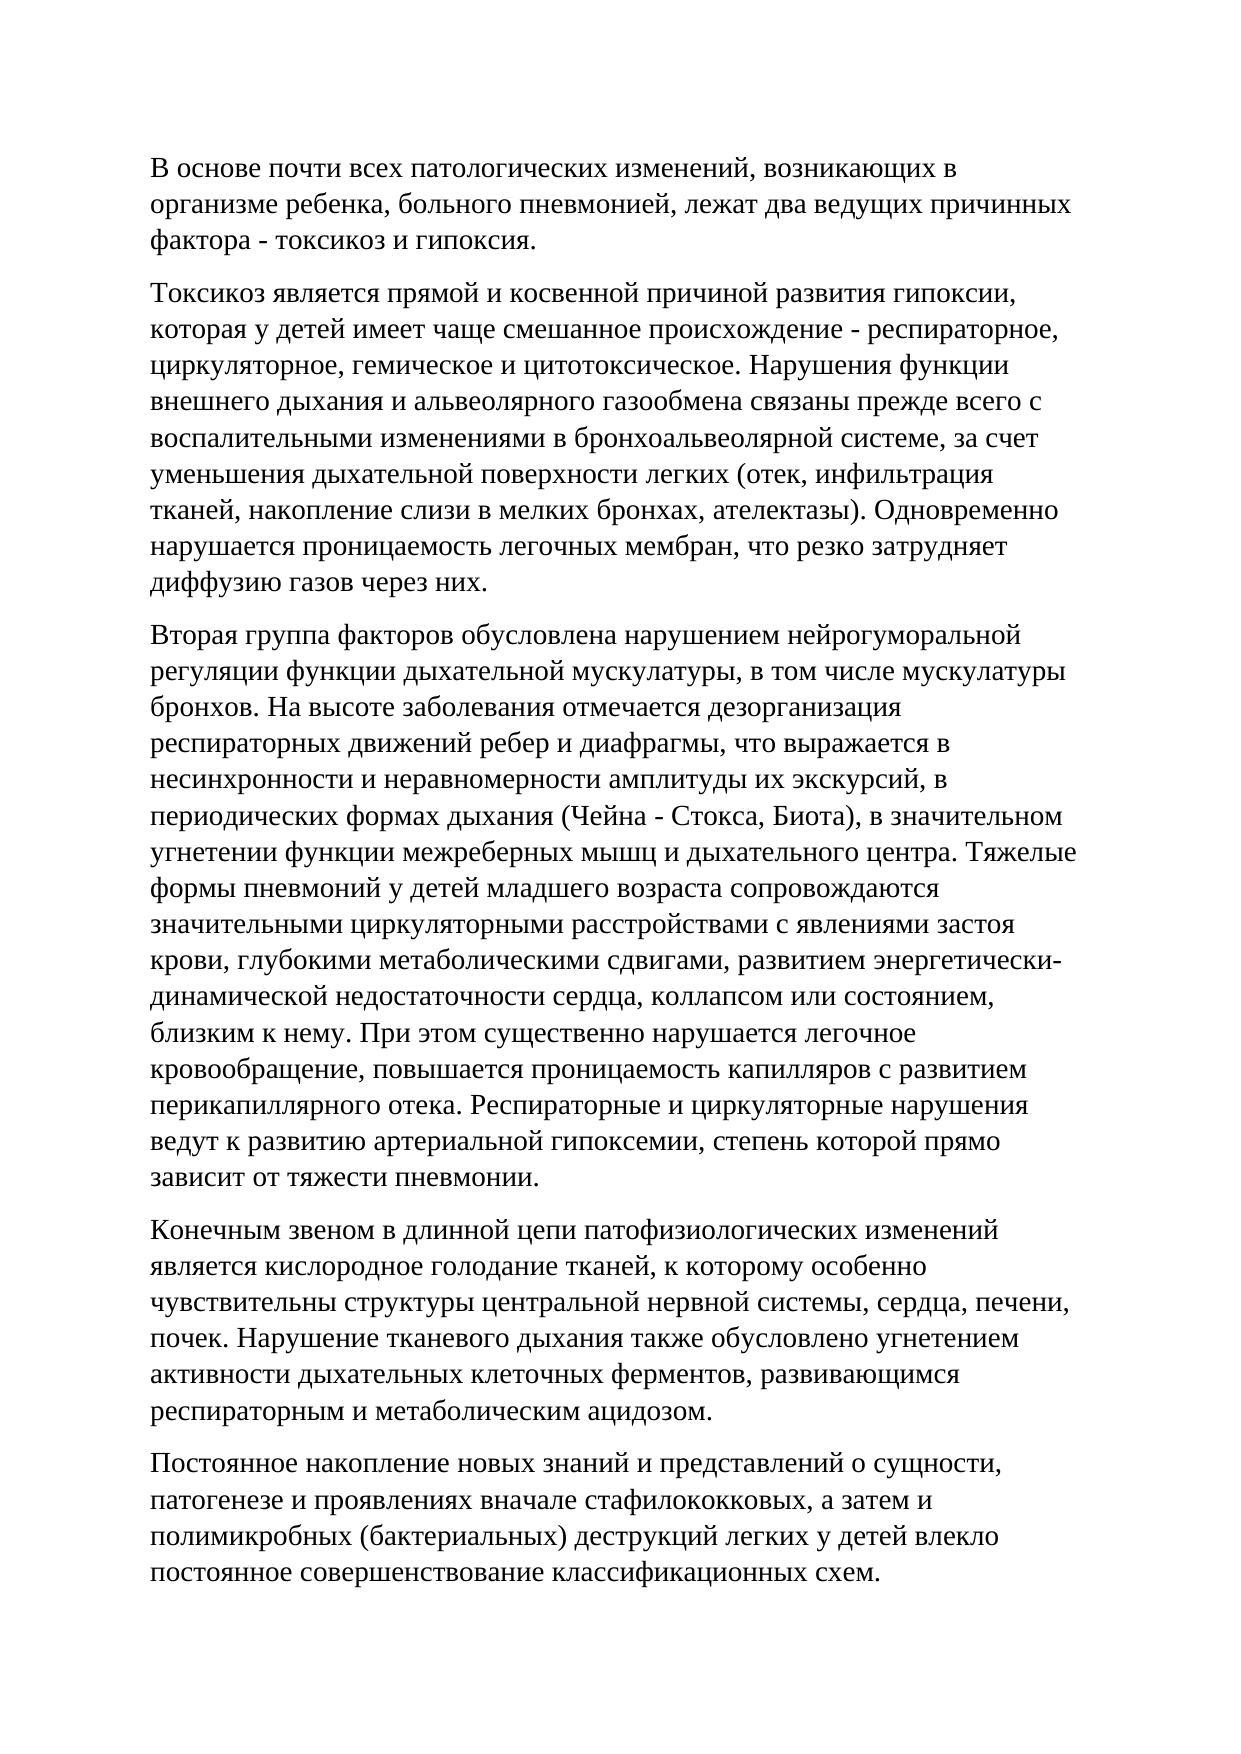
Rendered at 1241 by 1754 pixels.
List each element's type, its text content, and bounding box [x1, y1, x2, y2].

text Токсикоз является прямой и косвенной причиной развития гипоксии, которая у детей имеет чаще смешанное происхождение - респираторное, циркуляторное, гемическое и цитотоксическое. Нарушения функции внешнего дыхания и альвеолярного газообмена связаны прежде всего с воспалительными изменениями в бронхоальвеолярной системе, за счет уменьшения дыхательной поверхности легких (отек, инфильтрация тканей, накопление слизи в мелких бронхах, ателектазы). Одновременно нарушается проницаемость легочных мембран, что резко затрудняет диффузию газов через них. [150, 275, 1090, 598]
text Конечным звеном в длинной цепи патофизиологических изменений является кислородное голодание тканей, к которому особенно чувствительны структуры центральной нервной системы, сердца, печени, почек. Нарушение тканевого дыхания также обусловлено угнетением активности дыхательных клеточных ферментов, развивающимся респираторным и метаболическим ацидозом. [150, 1212, 1090, 1426]
text В основе почти всех патологических изменений, возникающих в организме ребенка, больного пневмонией, лежат два ведущих причинных фактора - токсикоз и гипоксия. [150, 150, 1090, 256]
text Вторая группа факторов обусловлена нарушением нейрогуморальной регуляции функции дыхательной мускулатуры, в том числе мускулатуры бронхов. На высоте заболевания отмечается дезорганизация респираторных движений ребер и диафрагмы, что выражается в несинхронности и неравномерности амплитуды их экскурсий, в периодических формах дыхания (Чейна - Стокса, Биота), в значительном угнетении функции межреберных мышц и дыхательного центра. Тяжелые формы пневмоний у детей младшего возраста сопровождаются значительными циркуляторными расстройствами с явлениями застоя крови, глубокими метаболическими сдвигами, развитием энергетически-динамической недостаточности сердца, коллапсом или состоянием, близким к нему. При этом существенно нарушается легочное кровообращение, повышается проницаемость капилляров с развитием перикапиллярного отека. Респираторные и циркуляторные нарушения ведут к развитию артериальной гипоксемии, степень которой прямо зависит от тяжести пневмонии. [150, 617, 1090, 1193]
text Постоянное накопление новых знаний и представлений о сущности, патогенезе и проявлениях вначале стафилококковых, а затем и полимикробных (бактериальных) деструкций легких у детей влекло постоянное совершенствование классификационных схем. [150, 1446, 1090, 1588]
